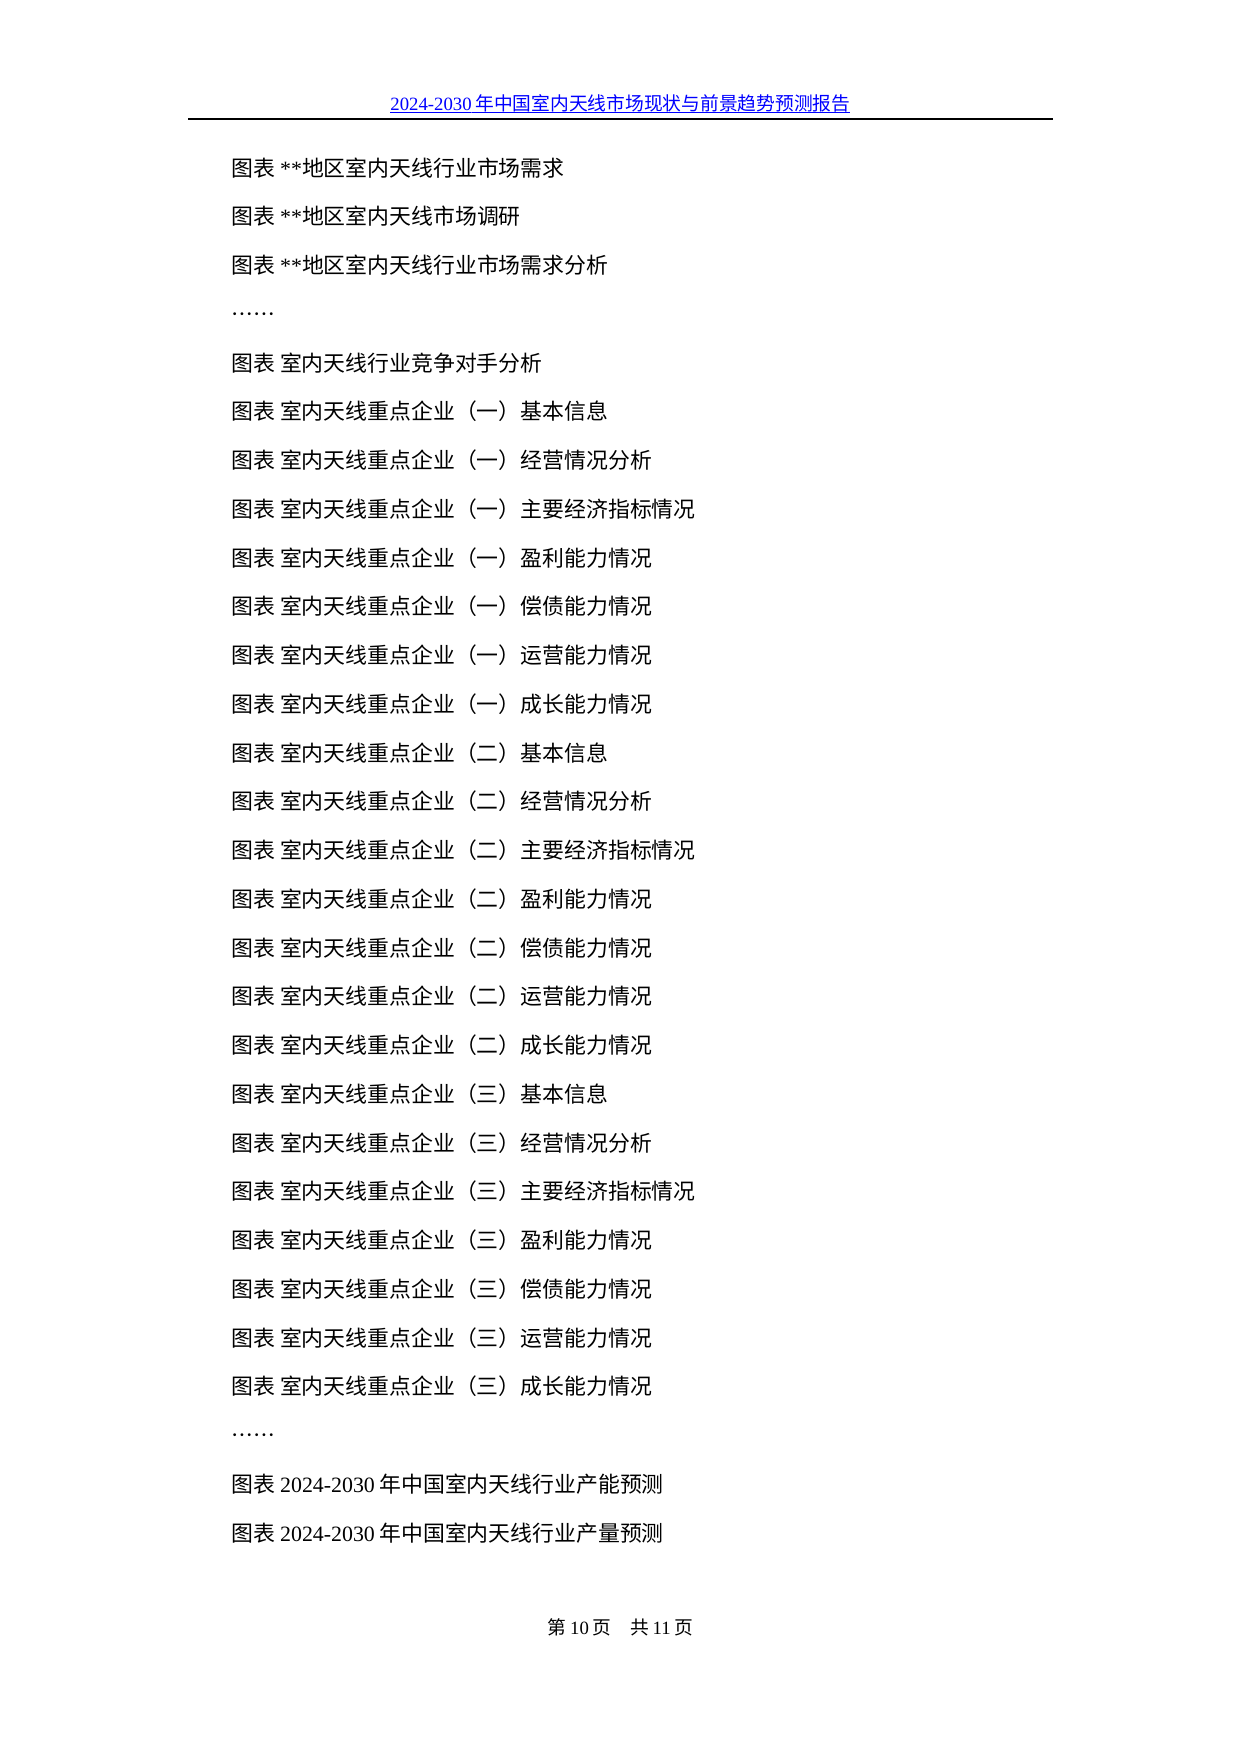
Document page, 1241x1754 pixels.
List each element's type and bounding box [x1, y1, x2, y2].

text [187, 150, 1053, 1548]
